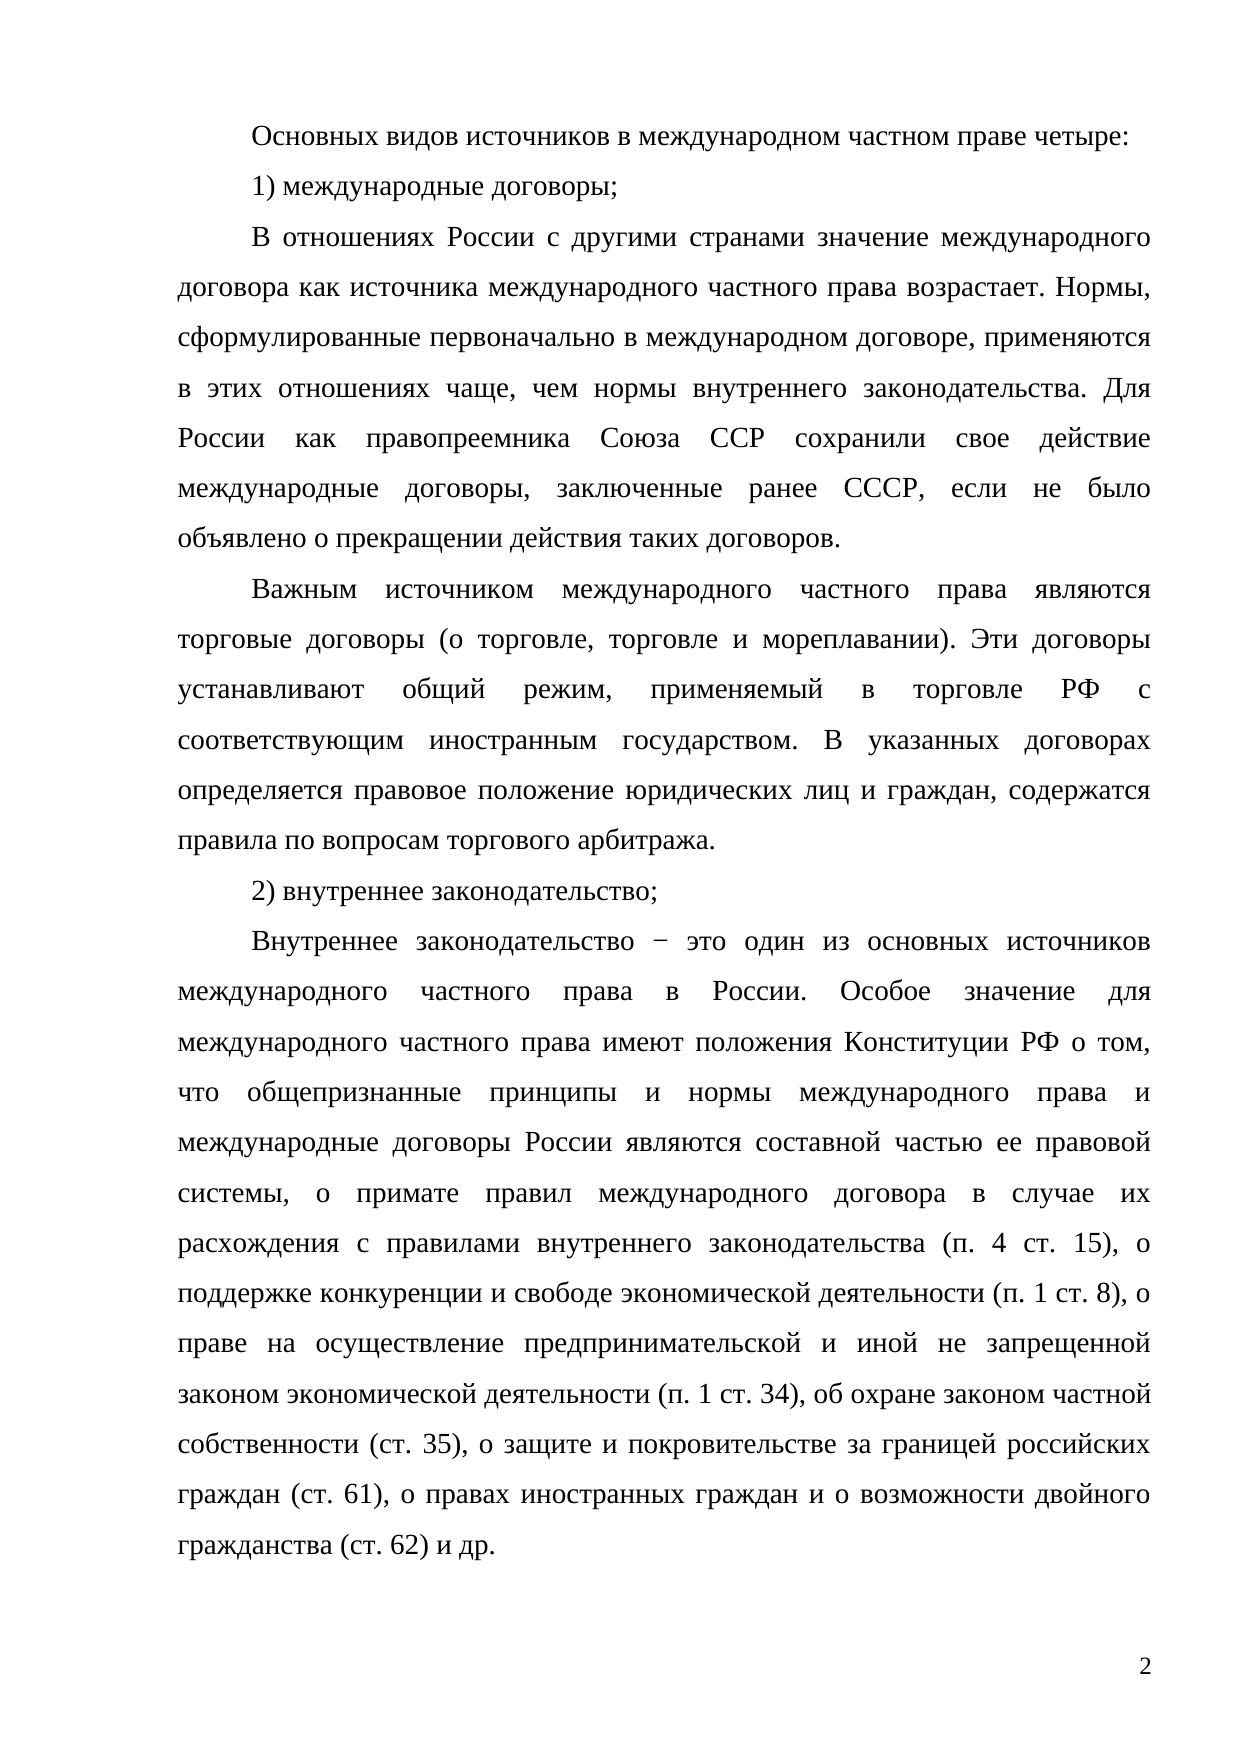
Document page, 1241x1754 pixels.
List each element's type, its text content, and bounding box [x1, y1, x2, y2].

text Важным источником международного частного права являются торговые договоры (о торговле, торговле и мореплавании). Эти договоры устанавливают общий режим, применяемый в торговле РФ с соответствующим иностранным государством. В указанных договорах определяется правовое положение юридических лиц и граждан, содержатся правила по вопросам торгового арбитража. [177, 571, 1152, 856]
text Основных видов источников в международном частном праве четыре: [177, 118, 1152, 152]
text Внутреннее законодательство − это один из основных источников международного частного права в России. Особое значение для международного частного права имеют положения Конституции РФ о том, что общепризнанные принципы и нормы международного права и международные договоры России являются составной частью ее правовой системы, о примате правил международного договора в случае их расхождения с правилами внутреннего законодательства (п. 4 ст. 15), о поддержке конкуренции и свободе экономической деятельности (п. 1 ст. 8), о праве на осуществление предпринимательской и иной не запрещенной законом экономической деятельности (п. 1 ст. 34), об охране законом частной собственности (ст. 35), о защите и покровительстве за границей российских граждан (ст. 61), о правах иностранных граждан и о возможности двойного гражданства (ст. 62) и др. [177, 923, 1152, 1560]
text 1) международные договоры; [177, 168, 1152, 202]
text В отношениях России с другими странами значение международного договора как источника международного частного права возрастает. Нормы, сформулированные первоначально в международном договоре, применяются в этих отношениях чаще, чем нормы внутреннего законодательства. Для России как правопреемника Союза ССР сохранили свое действие международные договоры, заключенные ранее СССР, если не было объявлено о прекращении действия таких договоров. [177, 219, 1152, 554]
text 2) внутреннее законодательство; [177, 873, 1152, 906]
